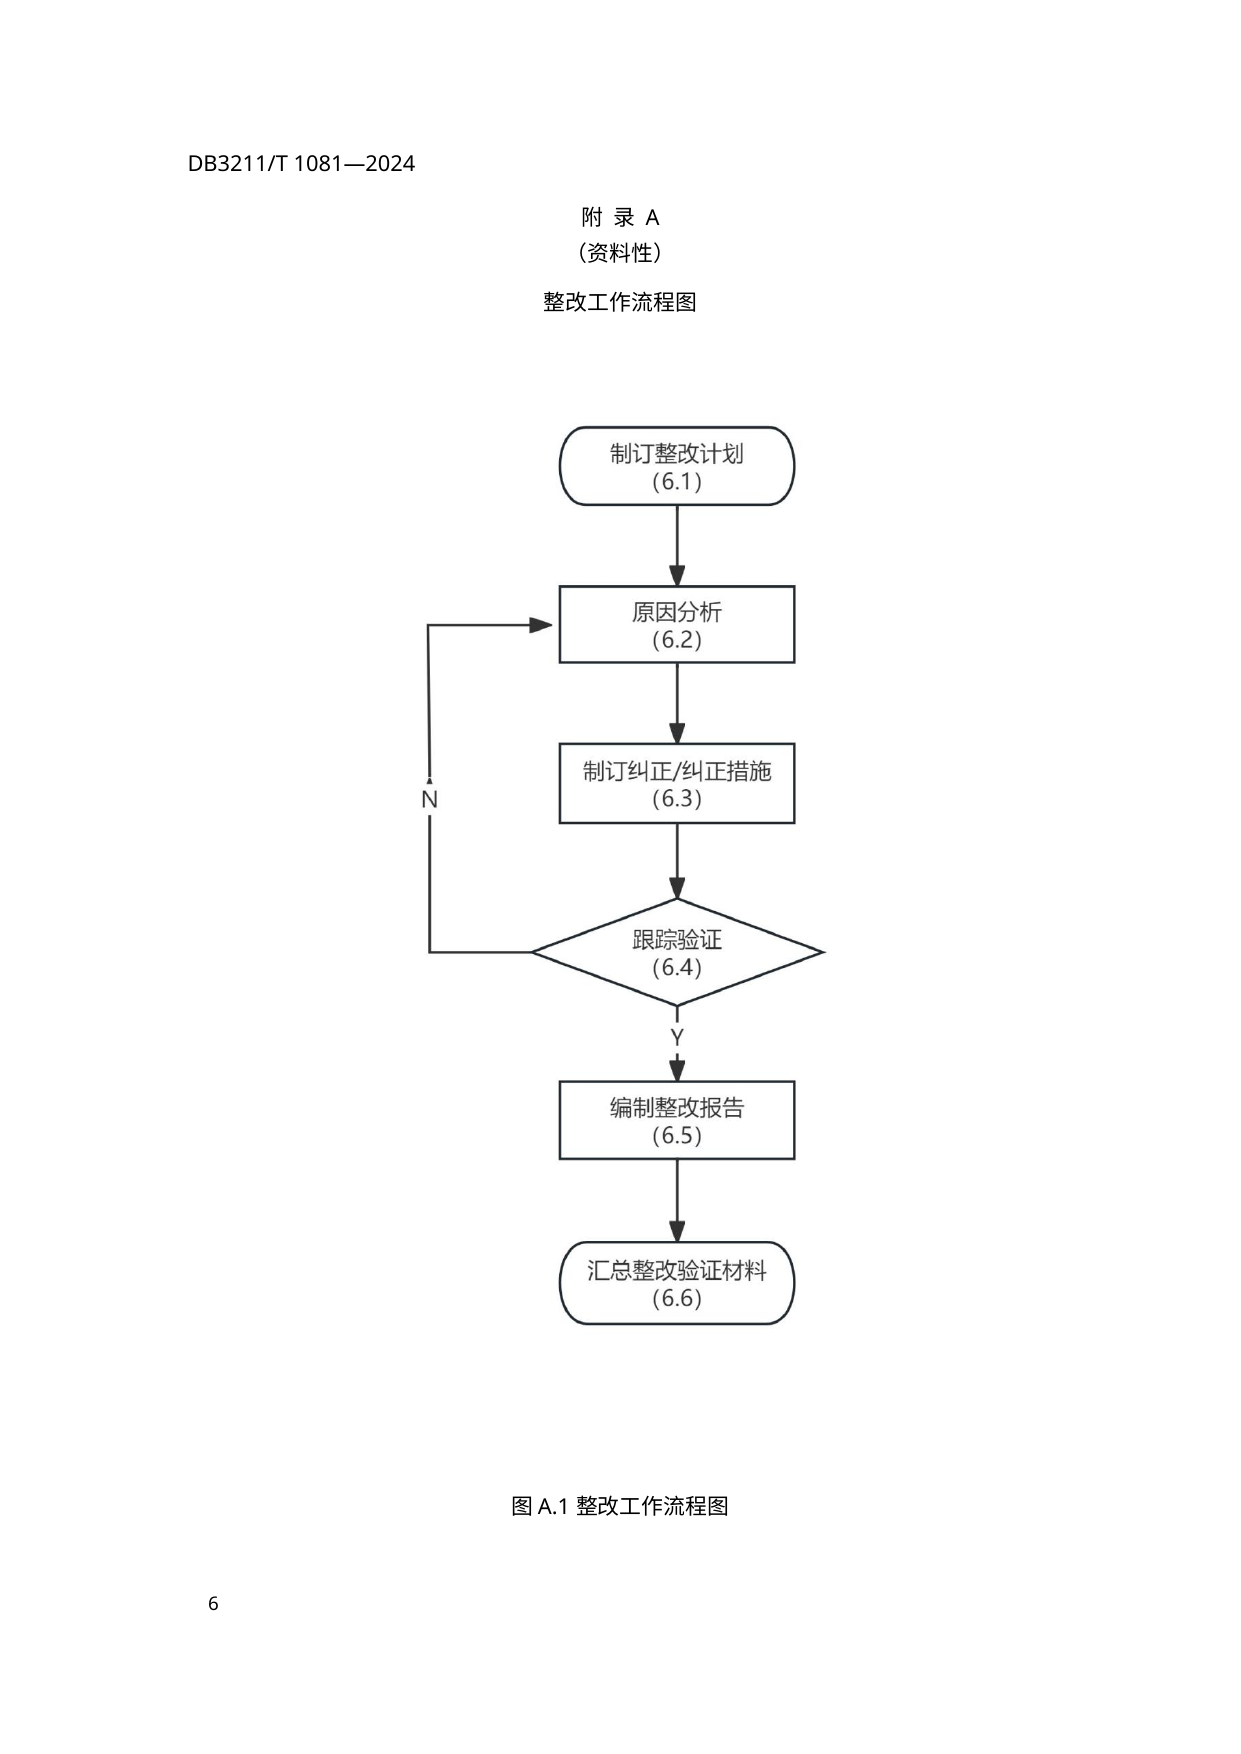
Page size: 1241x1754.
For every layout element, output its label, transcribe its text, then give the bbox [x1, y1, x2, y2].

list 整改工作流程图 [187, 285, 1053, 317]
text （资料性） [187, 200, 1053, 268]
picture [375, 385, 865, 1366]
text 图A.1 整改工作流程图 [187, 1489, 1053, 1521]
